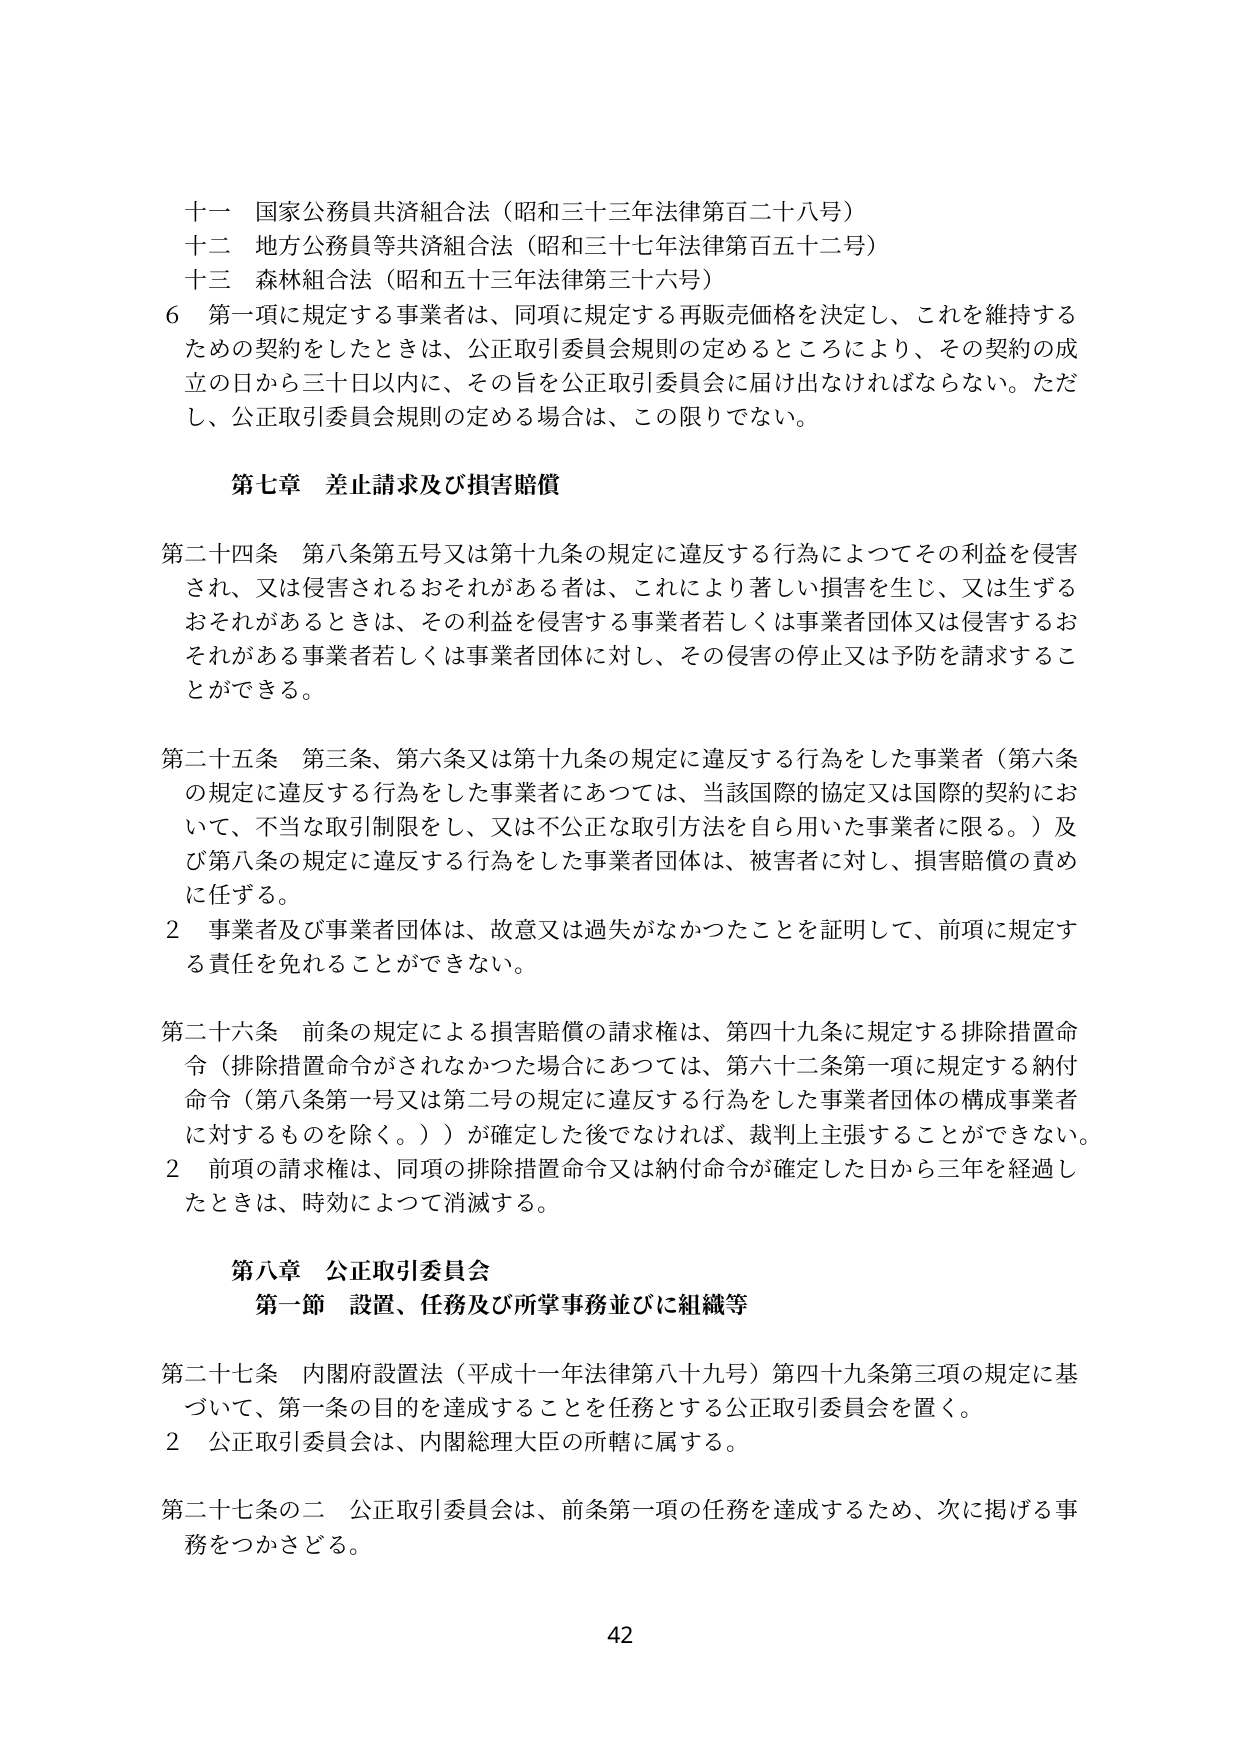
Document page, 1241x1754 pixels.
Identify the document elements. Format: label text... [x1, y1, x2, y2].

text 第一節 設置、任務及び所掌事務並びに組織等 [253, 1287, 1079, 1321]
text ２ 公正取引委員会は、内閣総理大臣の所轄に属する。 [161, 1424, 1079, 1458]
text 十一 国家公務員共済組合法（昭和三十三年法律第百二十八号） [184, 194, 1079, 228]
text 第二十五条 第三条、第六条又は第十九条の規定に違反する行為をした事業者（第六条の規定に違反する行為をした事業者にあつては、当該国際的協定又は国際的契約において、不当な取引制限をし、又は不公正な取引方法を自ら用いた事業者に限る。）及び第八条の規定に違反する行為をした事業者団体は、被害者に対し、損害賠償の責めに任ずる。 [161, 740, 1079, 911]
text 十二 地方公務員等共済組合法（昭和三十七年法律第百五十二号） [184, 228, 1079, 262]
text 十三 森林組合法（昭和五十三年法律第三十六号） [184, 262, 1079, 296]
text 第二十四条 第八条第五号又は第十九条の規定に違反する行為によつてその利益を侵害され、又は侵害されるおそれがある者は、これにより著しい損害を生じ、又は生ずるおそれがあるときは、その利益を侵害する事業者若しくは事業者団体又は侵害するおそれがある事業者若しくは事業者団体に対し、その侵害の停止又は予防を請求することができる。 [161, 535, 1079, 706]
text 第八章 公正取引委員会 [230, 1253, 1079, 1287]
text 第二十六条 前条の規定による損害賠償の請求権は、第四十九条に規定する排除措置命令（排除措置命令がされなかつた場合にあつては、第六十二条第一項に規定する納付命令（第八条第一号又は第二号の規定に違反する行為をした事業者団体の構成事業者に対するものを除く。））が確定した後でなければ、裁判上主張することができない。 [161, 1014, 1079, 1150]
text ６ 第一項に規定する事業者は、同項に規定する再販売価格を決定し、これを維持するための契約をしたときは、公正取引委員会規則の定めるところにより、その契約の成立の日から三十日以内に、その旨を公正取引委員会に届け出なければならない。ただし、公正取引委員会規則の定める場合は、この限りでない。 [161, 296, 1079, 433]
text ２ 前項の請求権は、同項の排除措置命令又は納付命令が確定した日から三年を経過したときは、時効によつて消滅する。 [161, 1150, 1079, 1219]
text ２ 事業者及び事業者団体は、故意又は過失がなかつたことを証明して、前項に規定する責任を免れることができない。 [161, 911, 1079, 979]
text 第七章 差止請求及び損害賠償 [230, 467, 1079, 501]
text 第二十七条 内閣府設置法（平成十一年法律第八十九号）第四十九条第三項の規定に基づいて、第一条の目的を達成することを任務とする公正取引委員会を置く。 [161, 1355, 1079, 1424]
text 第二十七条の二 公正取引委員会は、前条第一項の任務を達成するため、次に掲げる事務をつかさどる。 [161, 1492, 1079, 1560]
